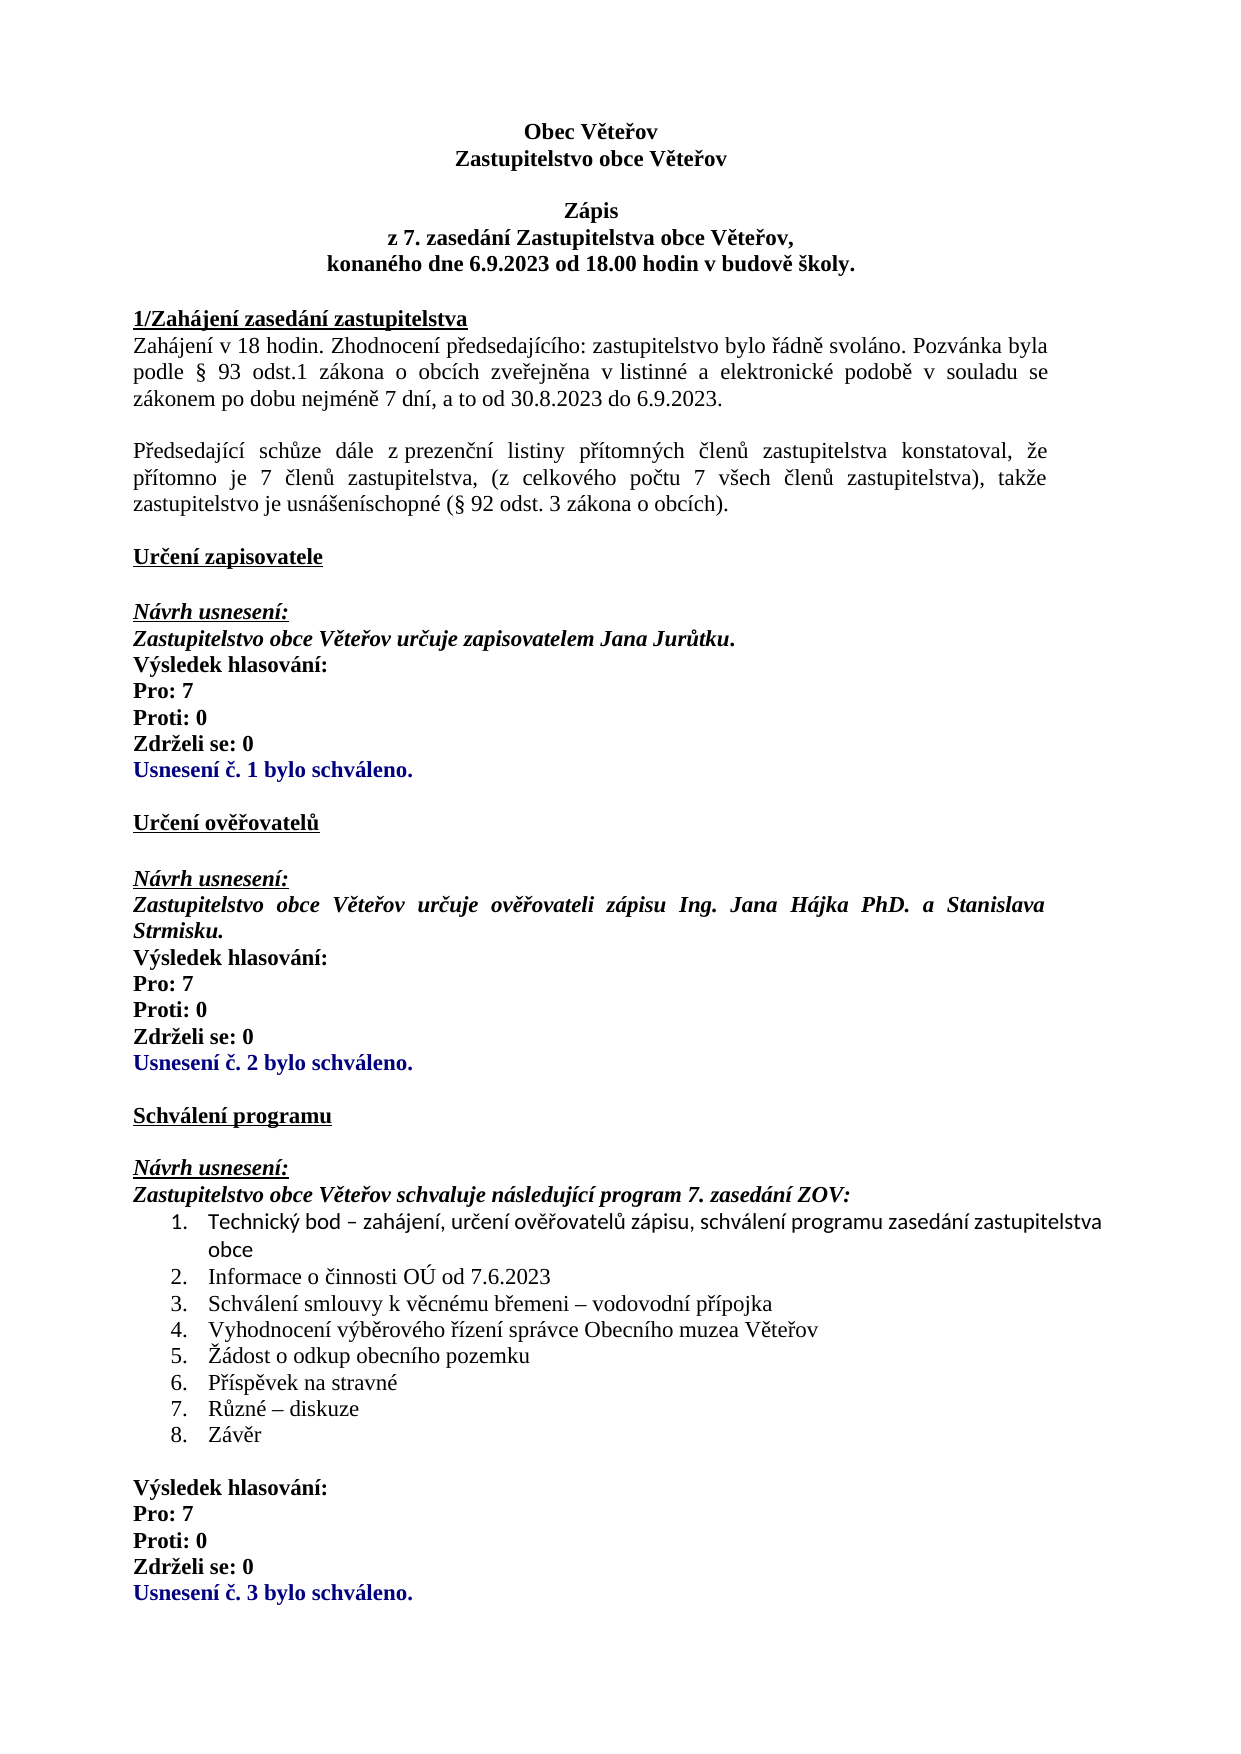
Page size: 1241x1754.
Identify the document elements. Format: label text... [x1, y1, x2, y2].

text Zastupitelstvo obce Věteřov určuje zapisovatelem Jana Jurůtku. [133, 624, 1049, 651]
text Zastupitelstvo obce Věteřov [133, 144, 1049, 171]
text Výsledek hlasování: [133, 1474, 1049, 1500]
text Proti: 0 [133, 996, 1049, 1023]
text Schválení programu [133, 1102, 1049, 1128]
text Pro: 7 [133, 677, 1049, 704]
list Technický bod – zahájení, určení ověřovatelů zápisu, schválení programu zasedání zastupitelstva obce [170, 1207, 1107, 1263]
text Proti: 0 [133, 1527, 1049, 1553]
text Výsledek hlasování: [133, 944, 1049, 970]
text Zastupitelstvo obce Věteřov určuje ověřovateli zápisu Ing. Jana Hájka PhD. a Stanislava Strmisku. [133, 891, 1049, 944]
text Zahájení v 18 hodin. Zhodnocení předsedajícího: zastupitelstvo bylo řádně svoláno. Pozvánka byla podle § 93 odst.1 zákona o obcích zveřejněna v listinné a elektronické podobě v souladu se zákonem po dobu nejméně 7 dní, a to od 30.8.2023 do 6.9.2023. [133, 332, 1049, 411]
text z 7. zasedání Zastupitelstva obce Věteřov, [133, 224, 1049, 250]
list Informace o činnosti OÚ od 7.6.2023 [170, 1263, 1107, 1289]
text Usnesení č. 2 bylo schváleno. [133, 1049, 1049, 1075]
text Návrh usnesení: [133, 864, 1049, 891]
text Obec Věteřov [133, 118, 1049, 144]
text Zdrželi se: 0 [133, 730, 1049, 756]
text Zdrželi se: 0 [133, 1023, 1049, 1049]
list Závěr [170, 1421, 1107, 1448]
text konaného dne 6.9.2023 od 18.00 hodin v budově školy. [133, 250, 1049, 276]
text Zápis [133, 197, 1049, 224]
text Usnesení č. 3 bylo schváleno. [133, 1579, 1049, 1606]
list Žádost o odkup obecního pozemku [170, 1342, 1107, 1369]
text Návrh usnesení: [133, 1154, 1049, 1181]
text Zastupitelstvo obce Věteřov schvaluje následující program 7. zasedání ZOV: [133, 1181, 1049, 1207]
text Proti: 0 [133, 704, 1049, 730]
list Různé – diskuze [170, 1395, 1107, 1421]
text Předsedající schůze dále z prezenční listiny přítomných členů zastupitelstva konstatoval, že přítomno je 7 členů zastupitelstva, (z celkového počtu 7 všech členů zastupitelstva), takže zastupitelstvo je usnášeníschopné (§ 92 odst. 3 zákona o obcích). [133, 437, 1049, 516]
text 1/Zahájení zasedání zastupitelstva [133, 306, 1049, 332]
text Usnesení č. 1 bylo schváleno. [133, 756, 1049, 783]
list Schválení smlouvy k věcnému břemeni – vodovodní přípojka [170, 1289, 1107, 1316]
text Určení ověřovatelů [133, 809, 1049, 835]
text Určení zapisovatele [133, 543, 1049, 569]
text Návrh usnesení: [133, 598, 1049, 624]
list Vyhodnocení výběrového řízení správce Obecního muzea Věteřov [170, 1316, 1107, 1342]
text Pro: 7 [133, 970, 1049, 996]
text Zdrželi se: 0 [133, 1553, 1049, 1579]
list Příspěvek na stravné [170, 1369, 1107, 1395]
text Výsledek hlasování: [133, 651, 1049, 677]
text Pro: 7 [133, 1500, 1049, 1527]
